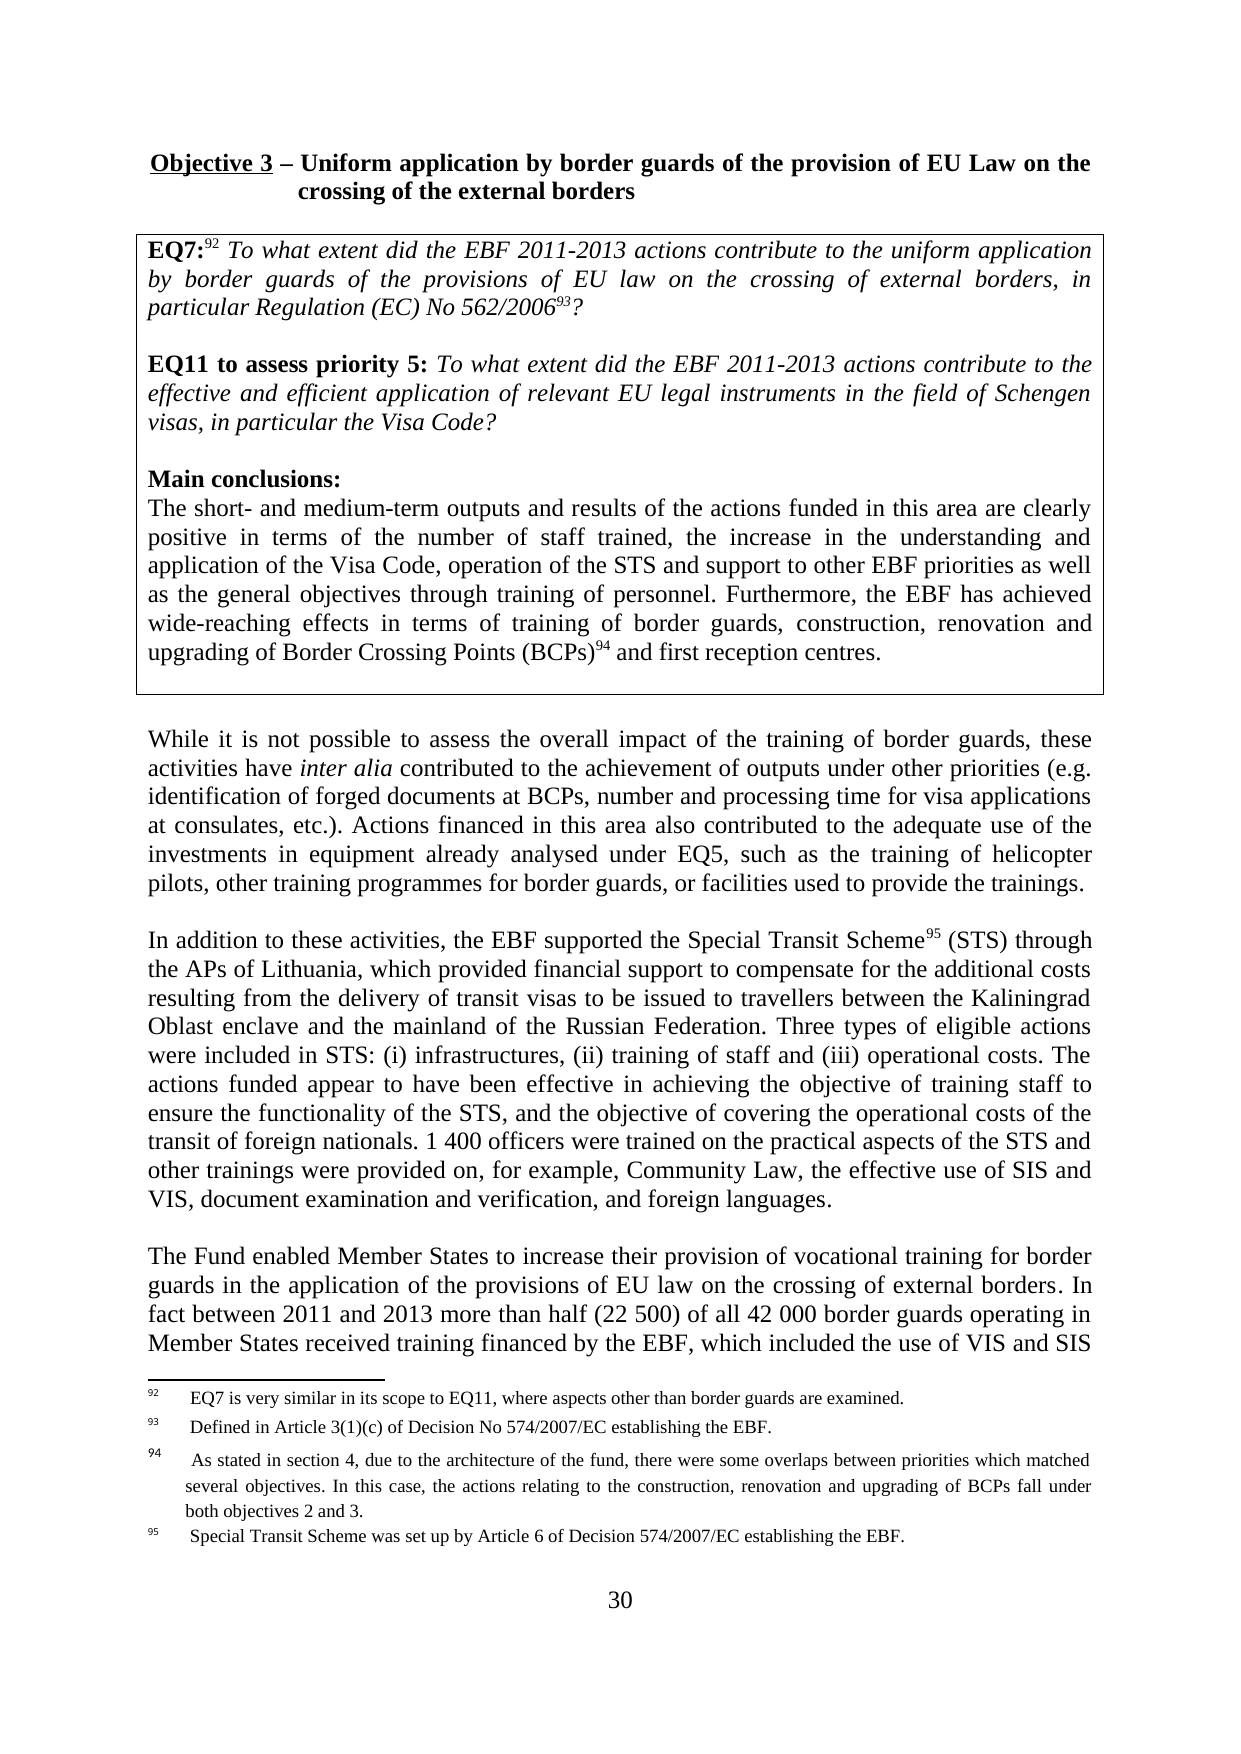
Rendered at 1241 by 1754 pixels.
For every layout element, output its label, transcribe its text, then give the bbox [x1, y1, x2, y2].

table_header EQ7: To what extent did the EBF 2011-2013 actions contribute to the uniform application by border guards of the provisions of EU law on the crossing of external borders, in particular Regulation (EC) No 562/2006? EQ11 to assess priority 5: To what extent did the EBF 2011-2013 actions contribute to the effective and efficient application of relevant EU legal instruments in the field of Schengen visas, in particular the Visa Code? Main conclusions: The short- and medium-term outputs and results of the actions funded in this area are clearly positive in terms of the number of staff trained, the increase in the understanding and application of the Visa Code, operation of the STS and support to other EBF priorities as well as the general objectives through training of personnel. Furthermore, the EBF has achieved wide-reaching effects in terms of training of border guards, construction, renovation and upgrading of Border Crossing Points (BCPs) and first reception centres. [137, 235, 1103, 694]
text In addition to these activities, the EBF supported the Special Transit Scheme (STS) through the APs of Lithuania, which provided financial support to compensate for the additional costs resulting from the delivery of transit visas to be issued to travellers between the Kaliningrad Oblast enclave and the mainland of the Russian Federation. Three types of eligible actions were included in STS: (i) infrastructures, (ii) training of staff and (iii) operational costs. The actions funded appear to have been effective in achieving the objective of training staff to ensure the functionality of the STS, and the objective of covering the operational costs of the transit of foreign nationals. 1 400 officers were trained on the practical aspects of the STS and other trainings were provided on, for example, Community Law, the effective use of SIS and VIS, document examination and verification, and foreign languages. [148, 925, 1093, 1213]
text While it is not possible to assess the overall impact of the training of border guards, these activities have inter alia contributed to the achievement of outputs under other priorities (e.g. identification of forged documents at BCPs, number and processing time for visa applications at consulates, etc.). Actions financed in this area also contributed to the adequate use of the investments in equipment already analysed under EQ5, such as the training of helicopter pilots, other training programmes for border guards, or facilities used to provide the trainings. [148, 724, 1093, 896]
text Objective 3 – Uniform application by border guards of the provision of EU Law on the crossing of the external borders [150, 148, 1093, 205]
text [148, 1241, 1093, 1356]
